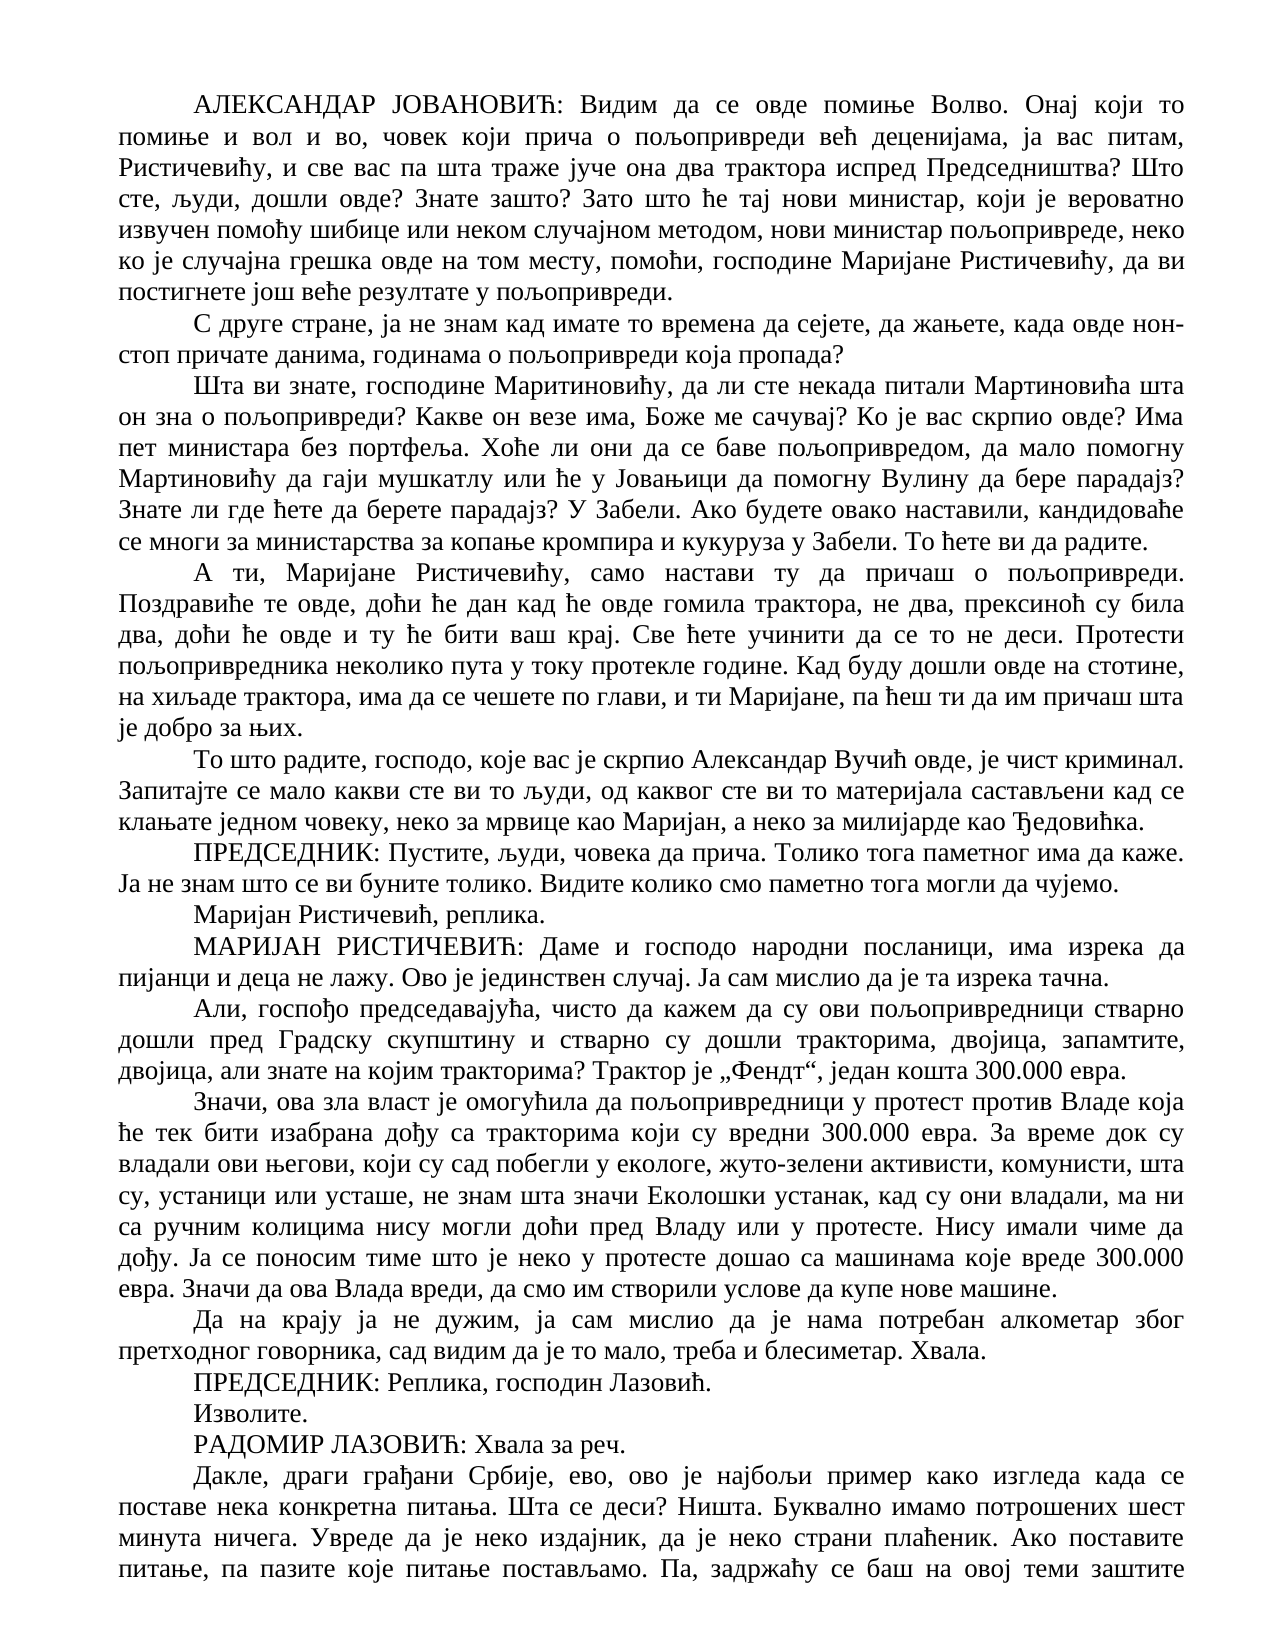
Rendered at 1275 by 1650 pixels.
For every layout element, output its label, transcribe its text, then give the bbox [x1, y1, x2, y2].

text То што радите, господо, које вас је скрпио Александар Вучић овде, је чист криминал. Запитајте се мало какви сте ви то људи, од каквог сте ви то материјала састављени кад се клањате једном човеку, неко за мрвице као Маријан, а неко за милијарде као Ђедовићка. [118, 743, 1186, 836]
text МАРИЈАН РИСТИЧЕВИЋ: Даме и господо народни посланици, има изрека да пијанци и деца не лажу. Ово је јединствен случај. Ја сам мислио да је та изрека тачна. [118, 929, 1186, 992]
text Али, госпођо председавајућа, чисто да кажем да су ови пољопривредници стварно дошли пред Градску скупштину и стварно су дошли тракторима, двојица, запамтите, двојица, али знате на којим тракторима? Трактор је „Фендт“, један кошта 300.000 евра. [118, 992, 1186, 1085]
text Шта ви знате, господине Маритиновићу, да ли сте некада питали Мартиновића шта он зна о пољопривреди? Какве он везе има, Боже ме сачувај? Ко је вас скрпио овде? Има пет министара без портфеља. Хоће ли они да се баве пољопривредом, да мало помогну Мартиновићу да гаји мушкатлу или ће у Јовањици да помогну Вулину да бере парадајз? Знате ли где ћете да берете парадајз? У Забели. Ако будете овако наставили, кандидоваће се многи за министарства за копање кромпира и кукуруза у Забели. То ћете ви да радите. [118, 369, 1186, 556]
text А ти, Маријане Ристичевићу, само настави ту да причаш о пољопривреди. Поздравиће те овде, доћи ће дан кад ће овде гомила трактора, не два, прексиноћ су била два, доћи ће овде и ту ће бити ваш крај. Све ћете учинити да се то не деси. Протести пољопривредника неколико пута у току протекле године. Кад буду дошли овде на стотине, на хиљаде трактора, има да се чешете по глави, и ти Маријане, па ћеш ти да им причаш шта је добро за њих. [118, 556, 1186, 743]
text ПРЕДСЕДНИК: Реплика, господин Лазовић. [118, 1366, 1186, 1397]
text РАДОМИР ЛАЗОВИЋ: Хвала за реч. [118, 1428, 1186, 1459]
text Да на крају ја не дужим, ја сам мислио да је нама потребан алкометар због претходног говорника, сад видим да је то мало, треба и блесиметар. Хвала. [118, 1303, 1186, 1366]
text Значи, ова зла власт је омогућила да пољопривредници у протест против Владе која ће тек бити изабрана дођу са тракторима који су вредни 300.000 евра. За време док су владали ови његови, који су сад побегли у екологе, жуто-зелени активисти, комунисти, шта су, устаници или усташе, не знам шта значи Еколошки устанак, кад су они владали, ма ни са ручним колицима нису могли доћи пред Владу или у протесте. Нису имали чиме да дођу. Ја се поносим тиме што је неко у протесте дошао са машинама које вреде 300.000 евра. Значи да ова Влада вреди, да смо им створили услове да купе нове машине. [118, 1085, 1186, 1303]
text Маријан Ристичевић, реплика. [118, 898, 1186, 929]
text С друге стране, ја не знам кад имате то времена да сејете, да жањете, када овде нон-стоп причате данима, годинама о пољопривреди која пропада? [118, 307, 1186, 369]
text АЛЕКСАНДАР ЈОВАНОВИЋ: Видим да се овде помиње Волво. Онај који то помиње и вол и во, човек који прича о пољопривреди већ деценијама, ја вас питам, Ристичевићу, и све вас па шта траже јуче она два трактора испред Председништва? Што сте, људи, дошли овде? Знате зашто? Зато што ће тај нови министар, који је вероватно извучен помоћу шибице или неком случајном методом, нови министар пољопривреде, неко ко је случајна грешка овде на том месту, помоћи, господине Маријане Ристичевићу, да ви постигнете још веће резултате у пољопривреди. [118, 89, 1186, 307]
text Изволите. [118, 1397, 1186, 1428]
text ПРЕДСЕДНИК: Пустите, људи, човека да прича. Толико тога паметног има да каже. Ја не знам што се ви буните толико. Видите колико смо паметно тога могли да чујемо. [118, 836, 1186, 898]
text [118, 1459, 1186, 1584]
